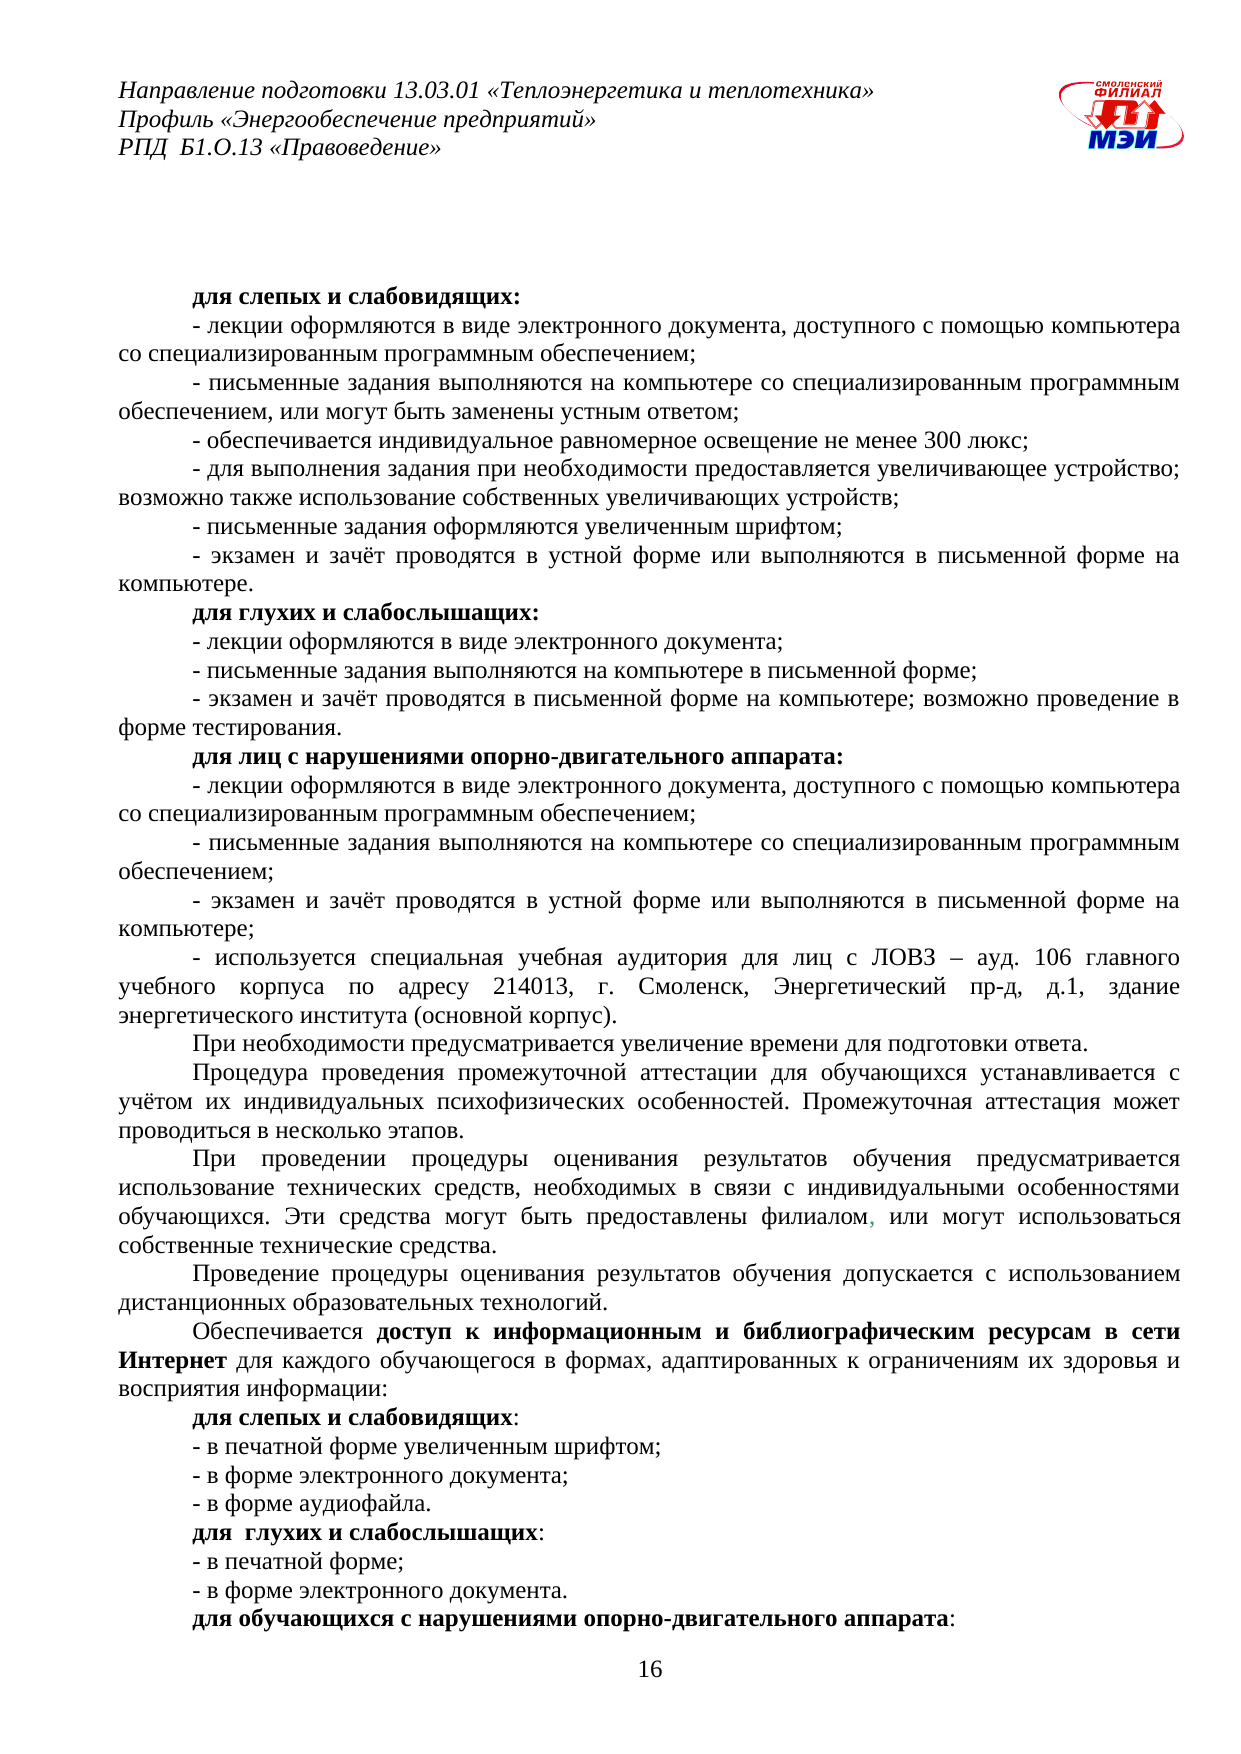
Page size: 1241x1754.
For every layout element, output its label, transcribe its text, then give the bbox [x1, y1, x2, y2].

text - используется специальная учебная аудитория для лиц с ЛОВЗ – ауд. 106 главного учебного корпуса по адресу 214013, г. Смоленск, Энергетический пр-д, д.1, здание энергетического института (основной корпус). [118, 942, 1181, 1028]
text - лекции оформляются в виде электронного документа, доступного с помощью компьютера со специализированным программным обеспечением; [118, 310, 1181, 367]
text - в печатной форме; [118, 1546, 1181, 1575]
text - обеспечивается индивидуальное равномерное освещение не менее 300 люкс; [118, 425, 1181, 453]
text - письменные задания выполняются на компьютере в письменной форме; [118, 655, 1181, 683]
text - письменные задания выполняются на компьютере со специализированным программным обеспечением; [118, 827, 1181, 885]
text При проведении процедуры оценивания результатов обучения предусматривается использование технических средств, необходимых в связи с индивидуальными особенностями обучающихся. Эти средства могут быть предоставлены филиалом, или могут использоваться собственные технические средства. [118, 1143, 1181, 1258]
text - в форме аудиофайла. [118, 1488, 1181, 1517]
text - лекции оформляются в виде электронного документа, доступного с помощью компьютера со специализированным программным обеспечением; [118, 770, 1181, 827]
text - письменные задания выполняются на компьютере со специализированным программным обеспечением, или могут быть заменены устным ответом; [118, 367, 1181, 425]
text - для выполнения задания при необходимости предоставляется увеличивающее устройство; возможно также использование собственных увеличивающих устройств; [118, 453, 1181, 511]
text - в форме электронного документа. [118, 1575, 1181, 1603]
text - в форме электронного документа; [118, 1460, 1181, 1488]
text для обучающихся с нарушениями опорно-двигательного аппарата: [192, 1603, 1181, 1632]
text для глухих и слабослышащих: [192, 1517, 1181, 1546]
text - экзамен и зачёт проводятся в устной форме или выполняются в письменной форме на компьютере; [118, 885, 1181, 942]
text для лиц с нарушениями опорно-двигательного аппарата: [118, 741, 1181, 770]
text - экзамен и зачёт проводятся в устной форме или выполняются в письменной форме на компьютере. [118, 540, 1181, 597]
text - экзамен и зачёт проводятся в письменной форме на компьютере; возможно проведение в форме тестирования. [118, 683, 1181, 741]
text При необходимости предусматривается увеличение времени для подготовки ответа. [118, 1028, 1181, 1057]
text - в печатной форме увеличенным шрифтом; [118, 1431, 1181, 1460]
text Процедура проведения промежуточной аттестации для обучающихся устанавливается с учётом их индивидуальных психофизических особенностей. Промежуточная аттестация может проводиться в несколько этапов. [118, 1057, 1181, 1143]
text для глухих и слабослышащих: [192, 597, 1181, 626]
text для слепых и слабовидящих: [192, 1402, 1181, 1431]
text - письменные задания оформляются увеличенным шрифтом; [118, 511, 1181, 540]
picture [1058, 77, 1185, 159]
text Обеспечивается доступ к информационным и библиографическим ресурсам в сети Интернет для каждого обучающегося в формах, адаптированных к ограничениям их здоровья и восприятия информации: [118, 1316, 1181, 1402]
text для слепых и слабовидящих: [192, 281, 1181, 310]
text - лекции оформляются в виде электронного документа; [118, 626, 1181, 655]
text Проведение процедуры оценивания результатов обучения допускается с использованием дистанционных образовательных технологий. [118, 1258, 1181, 1316]
